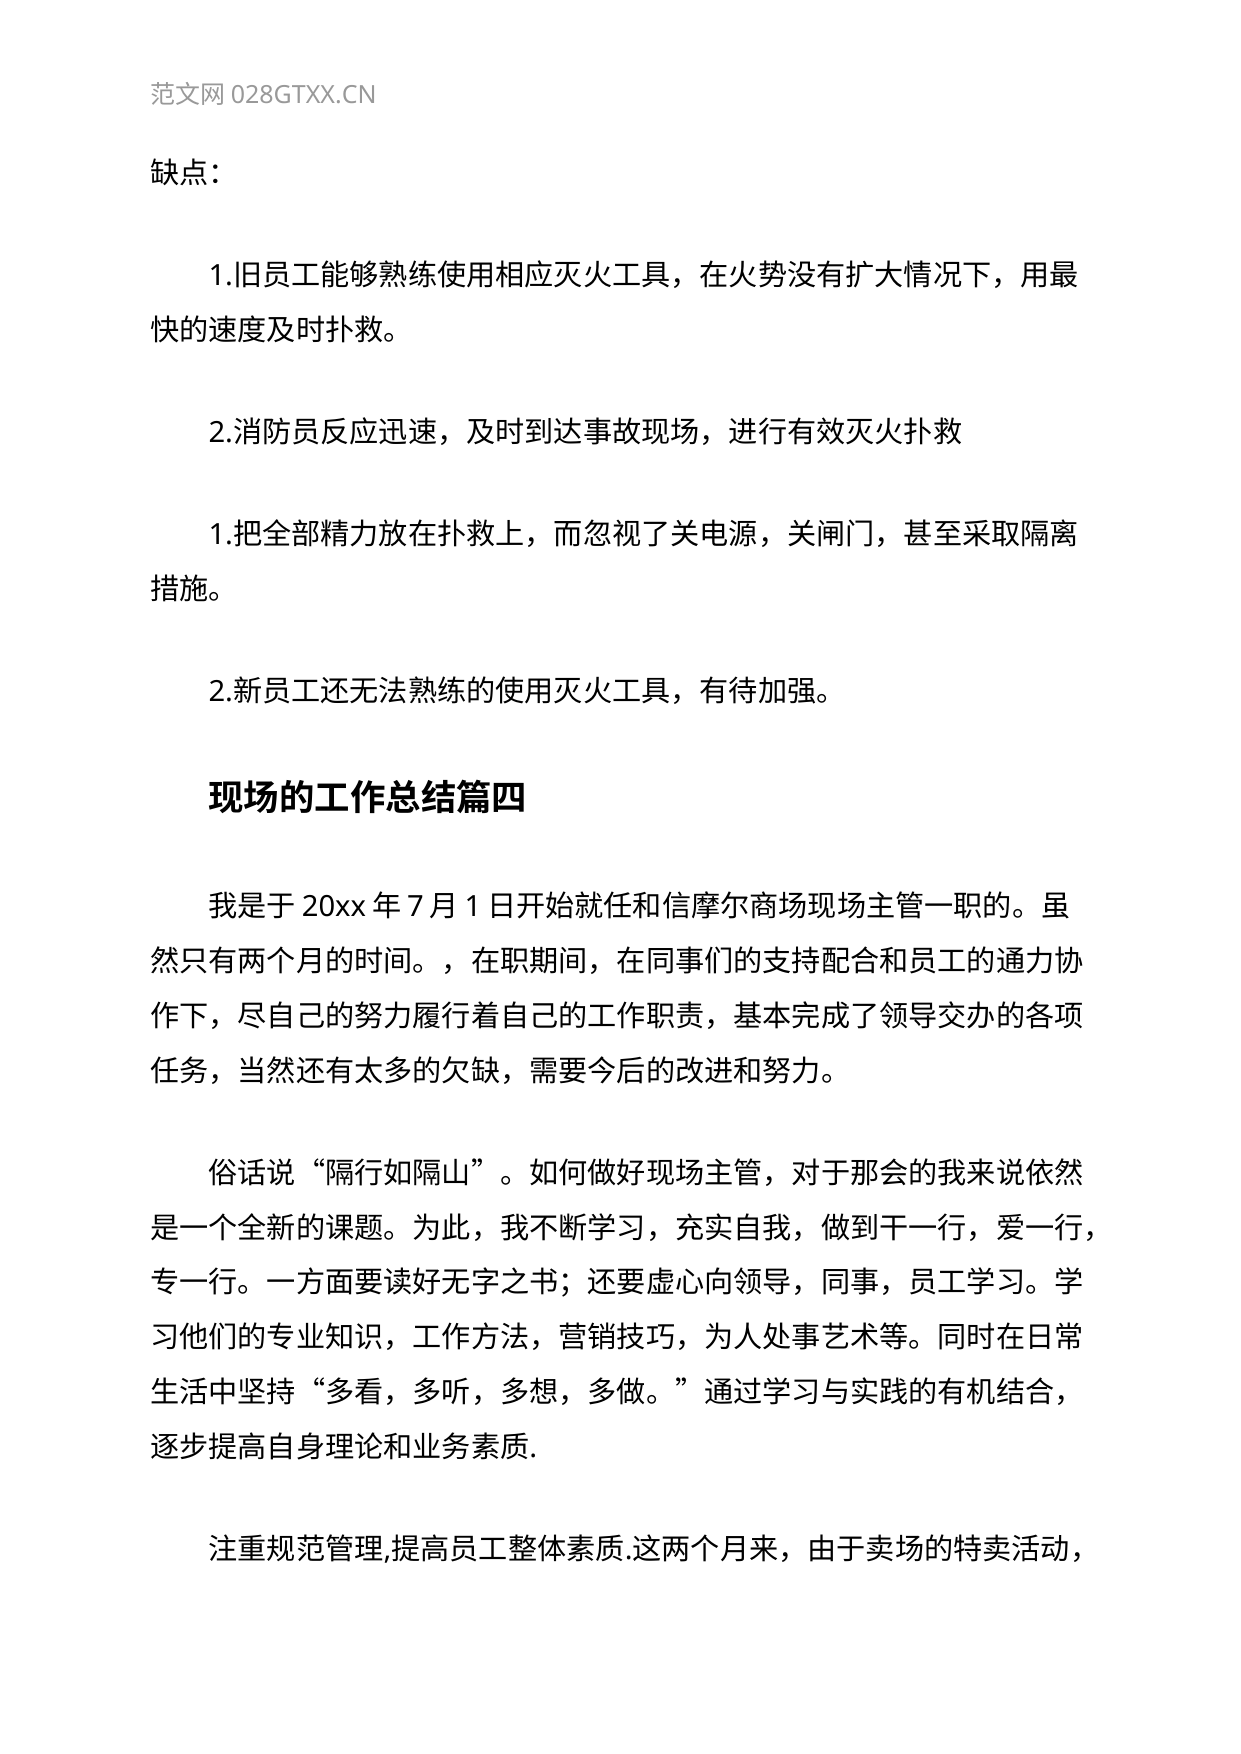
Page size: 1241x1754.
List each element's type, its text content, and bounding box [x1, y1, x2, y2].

text 1.把全部精力放在扑救上，而忽视了关电源，关闸门，甚至采取隔离措施。 [150, 511, 1090, 608]
text 现场的工作总结篇四 [150, 769, 1090, 821]
text 俗话说“隔行如隔山”。如何做好现场主管，对于那会的我来说依然是一个全新的课题。为此，我不断学习，充实自我，做到干一行，爱一行，专一行。一方面要读好无字之书；还要虚心向领导，同事，员工学习。学习他们的专业知识，工作方法，营销技巧，为人处事艺术等。同时在日常生活中坚持“多看，多听，多想，多做。”通过学习与实践的有机结合，逐步提高自身理论和业务素质. [150, 1149, 1090, 1466]
text 2.新员工还无法熟练的使用灭火工具，有待加强。 [150, 667, 1090, 710]
text 我是于20xx年7月1日开始就任和信摩尔商场现场主管一职的。虽然只有两个月的时间。，在职期间，在同事们的支持配合和员工的通力协作下，尽自己的努力履行着自己的工作职责，基本完成了领导交办的各项任务，当然还有太多的欠缺，需要今后的改进和努力。 [150, 883, 1090, 1090]
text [150, 150, 1090, 192]
text 2.消防员反应迅速，及时到达事故现场，进行有效灭火扑救 [150, 408, 1090, 451]
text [150, 1526, 1090, 1568]
text 1.旧员工能够熟练使用相应灭火工具，在火势没有扩大情况下，用最快的速度及时扑救。 [150, 252, 1090, 349]
